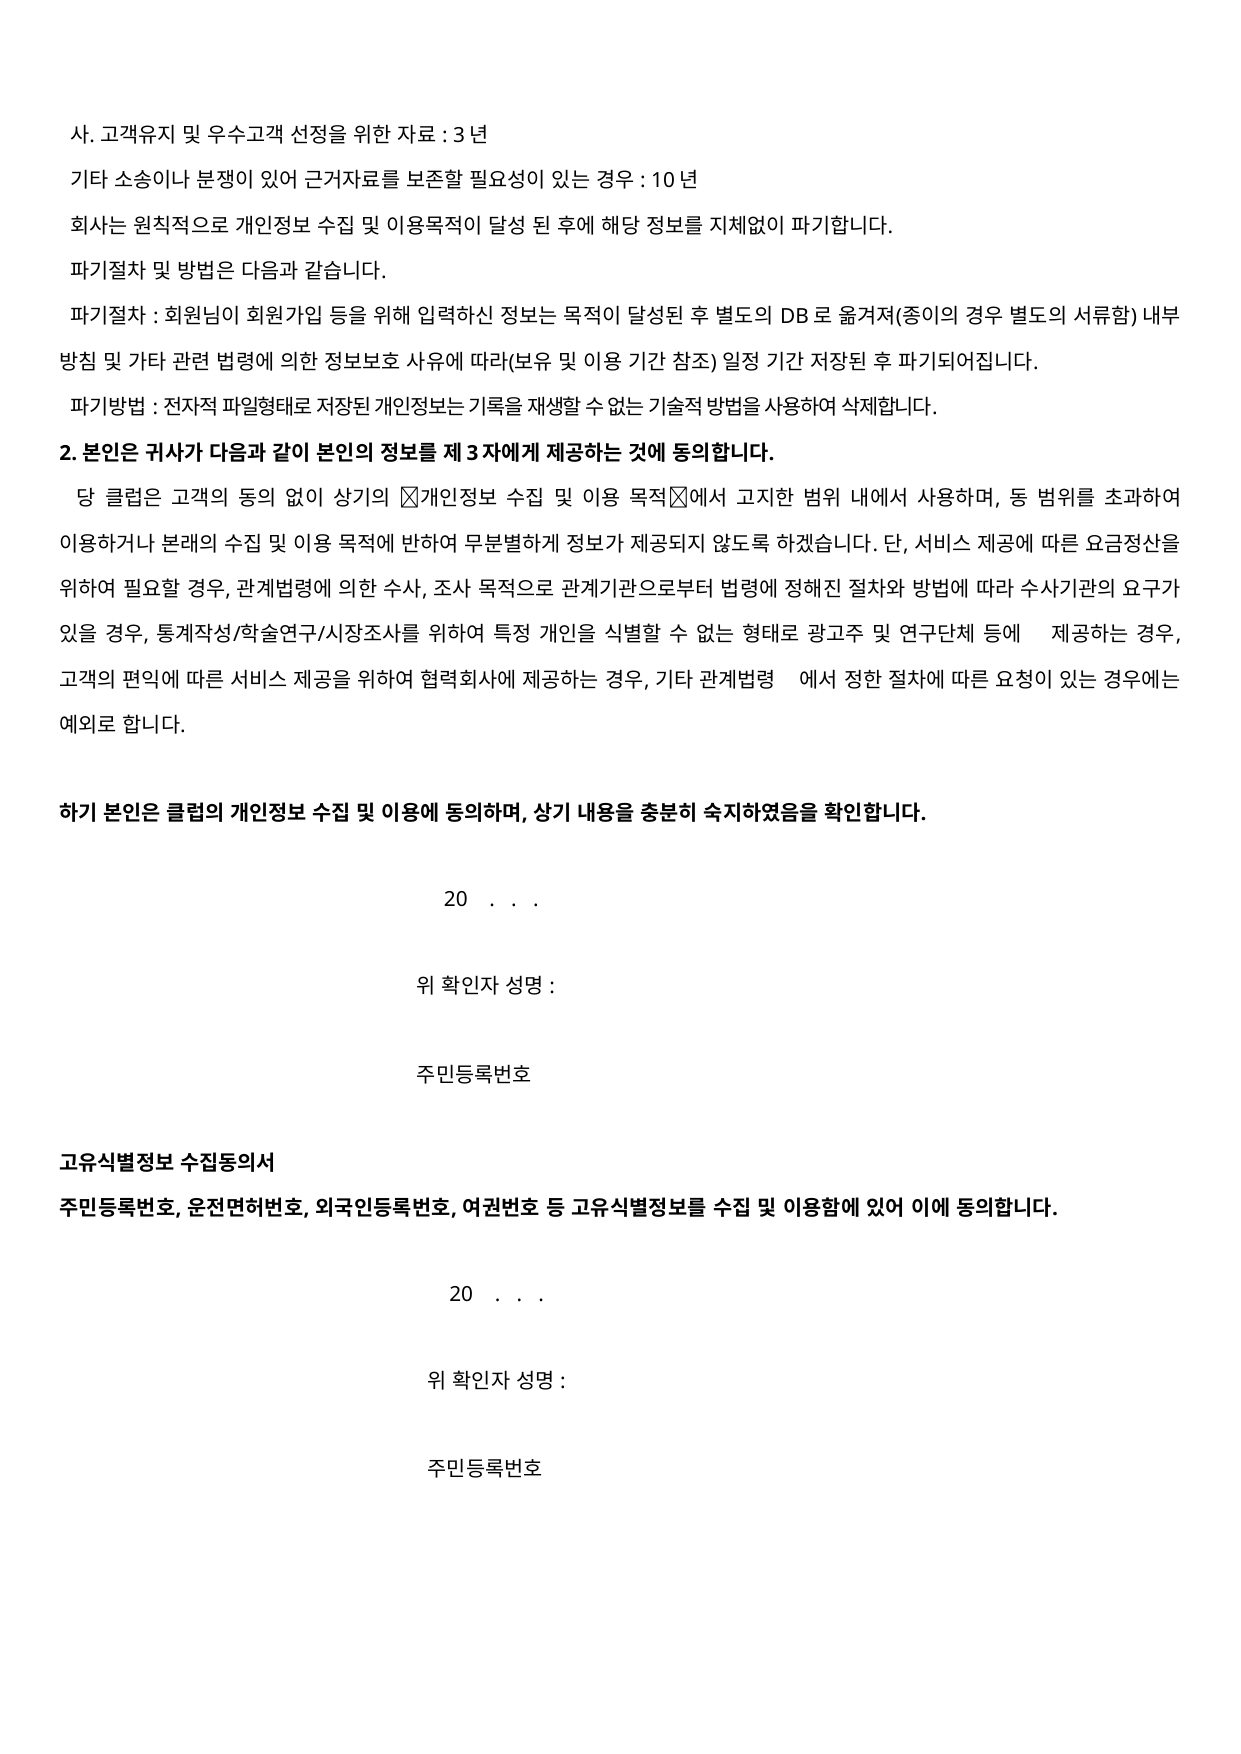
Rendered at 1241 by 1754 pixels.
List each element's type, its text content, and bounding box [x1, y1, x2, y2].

text 주민등록번호, 운전면허번호, 외국인등록번호, 여권번호 등 고유식별정보를 수집 및 이용함에 있어 이에 동의합니다. [59, 1191, 1181, 1221]
text 사. 고객유지 및 우수고객 선정을 위한 자료 : 3년 [59, 118, 1181, 148]
text 위 확인자 성명 : [59, 970, 1181, 1000]
text 하기 본인은 클럽의 개인정보 수집 및 이용에 동의하며, 상기 내용을 충분히 숙지하였음을 확인합니다. [59, 797, 1181, 827]
text 주민등록번호 [59, 1452, 1181, 1482]
text 파기절차 및 방법은 다음과 같습니다. [59, 254, 1181, 285]
text 파기방법 : 전자적 파일형태로 저장된 개인정보는 기록을 재생할 수 없는 기술적 방법을 사용하여 삭제합니다. [59, 391, 1181, 421]
text 2. 본인은 귀사가 다음과 같이 본인의 정보를 제3자에게 제공하는 것에 동의합니다. [59, 436, 1181, 466]
text 위 확인자 성명 : [59, 1364, 1181, 1394]
text 고유식별정보 수집동의서 [59, 1146, 1181, 1176]
text 기타 소송이나 분쟁이 있어 근거자료를 보존할 필요성이 있는 경우 : 10년 [59, 163, 1181, 194]
text 주민등록번호 [59, 1058, 1181, 1088]
text 회사는 원칙적으로 개인정보 수집 및 이용목적이 달성 된 후에 해당 정보를 지체없이 파기합니다. [59, 209, 1181, 239]
text 당 클럽은 고객의 동의 없이 상기의 󰡒개인정보 수집 및 이용 목적󰡓에서 고지한 범위 내에서 사용하며, 동 범위를 초과하여 이용하거나 본래의 수집 및 이용 목적에 반하여 무분별하게 정보가 제공되지 않도록 하겠습니다. 단, 서비스 제공에 따른 요금정산을 위하여 필요할 경우, 관계법령에 의한 수사, 조사 목적으로 관계기관으로부터 법령에 정해진 절차와 방법에 따라 수사기관의 요구가 있을 경우, 통계작성/학술연구/시장조사를 위하여 특정 개인을 식별할 수 없는 형태로 광고주 및 연구단체 등에 제공하는 경우, 고객의 편익에 따른 서비스 제공을 위하여 협력회사에 제공하는 경우, 기타 관계법령 에서 정한 절차에 따른 요청이 있는 경우에는 예외로 합니다. [59, 481, 1181, 739]
text 파기절차 : 회원님이 회원가입 등을 위해 입력하신 정보는 목적이 달성된 후 별도의 DB로 옮겨져(종이의 경우 별도의 서류함) 내부 방침 및 가타 관련 법령에 의한 정보보호 사유에 따라(보유 및 이용 기간 참조) 일정 기간 저장된 후 파기되어집니다. [59, 300, 1181, 376]
text 20 . . . [59, 1279, 1181, 1307]
text 20 . . . [59, 884, 1181, 913]
